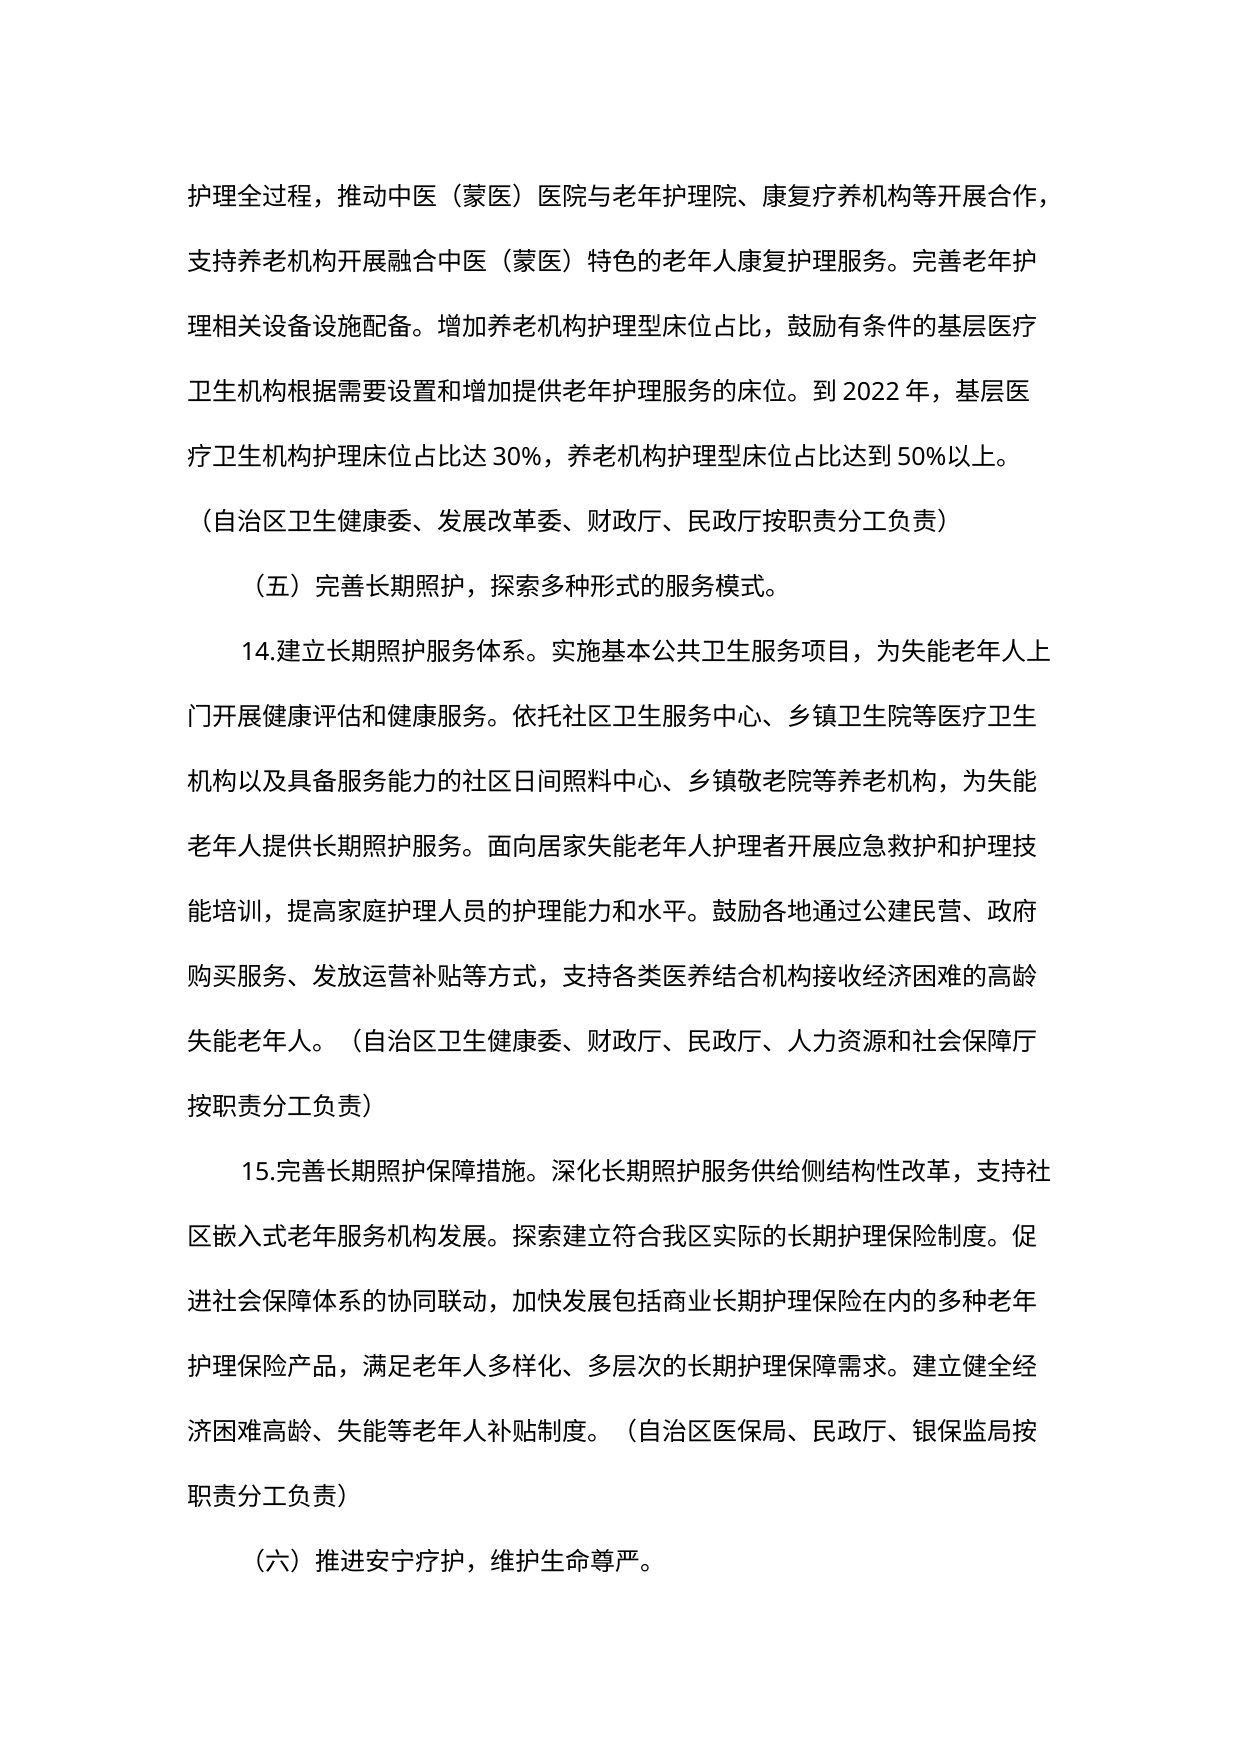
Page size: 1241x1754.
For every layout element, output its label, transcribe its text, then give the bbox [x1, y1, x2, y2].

text （六）推进安宁疗护，维护生命尊严。 [187, 1527, 1053, 1592]
text 15.完善长期照护保障措施。深化长期照护服务供给侧结构性改革，支持社区嵌入式老年服务机构发展。探索建立符合我区实际的长期护理保险制度。促进社会保障体系的协同联动，加快发展包括商业长期护理保险在内的多种老年护理保险产品，满足老年人多样化、多层次的长期护理保障需求。建立健全经济困难高龄、失能等老年人补贴制度。（自治区医保局、民政厅、银保监局按职责分工负责） [187, 1137, 1053, 1527]
text 14.建立长期照护服务体系。实施基本公共卫生服务项目，为失能老年人上门开展健康评估和健康服务。依托社区卫生服务中心、乡镇卫生院等医疗卫生机构以及具备服务能力的社区日间照料中心、乡镇敬老院等养老机构，为失能老年人提供长期照护服务。面向居家失能老年人护理者开展应急救护和护理技能培训，提高家庭护理人员的护理能力和水平。鼓励各地通过公建民营、政府购买服务、发放运营补贴等方式，支持各类医养结合机构接收经济困难的高龄失能老年人。（自治区卫生健康委、财政厅、民政厅、人力资源和社会保障厅按职责分工负责） [187, 617, 1053, 1137]
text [187, 162, 1053, 552]
text （五）完善长期照护，探索多种形式的服务模式。 [187, 552, 1053, 617]
